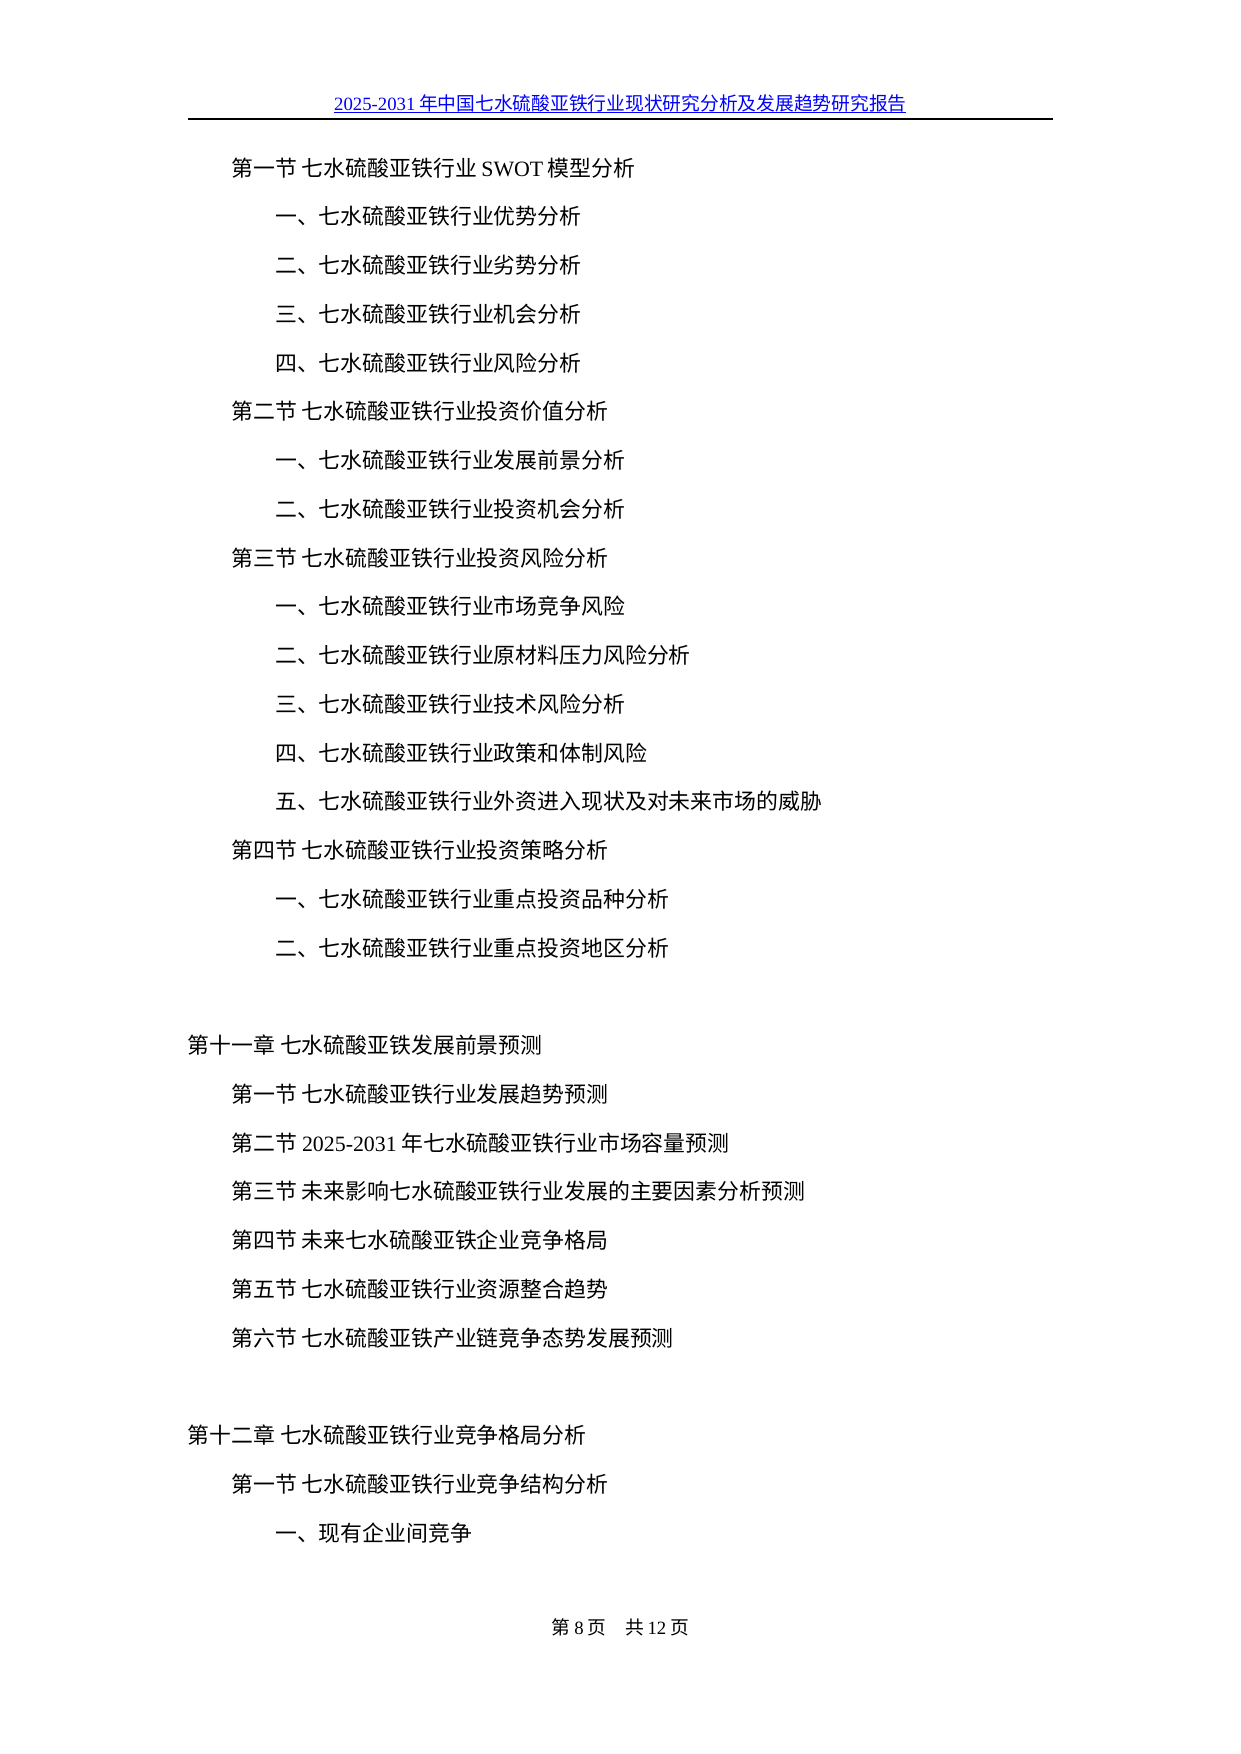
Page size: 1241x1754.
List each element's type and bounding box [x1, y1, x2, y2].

text [187, 150, 1053, 1548]
